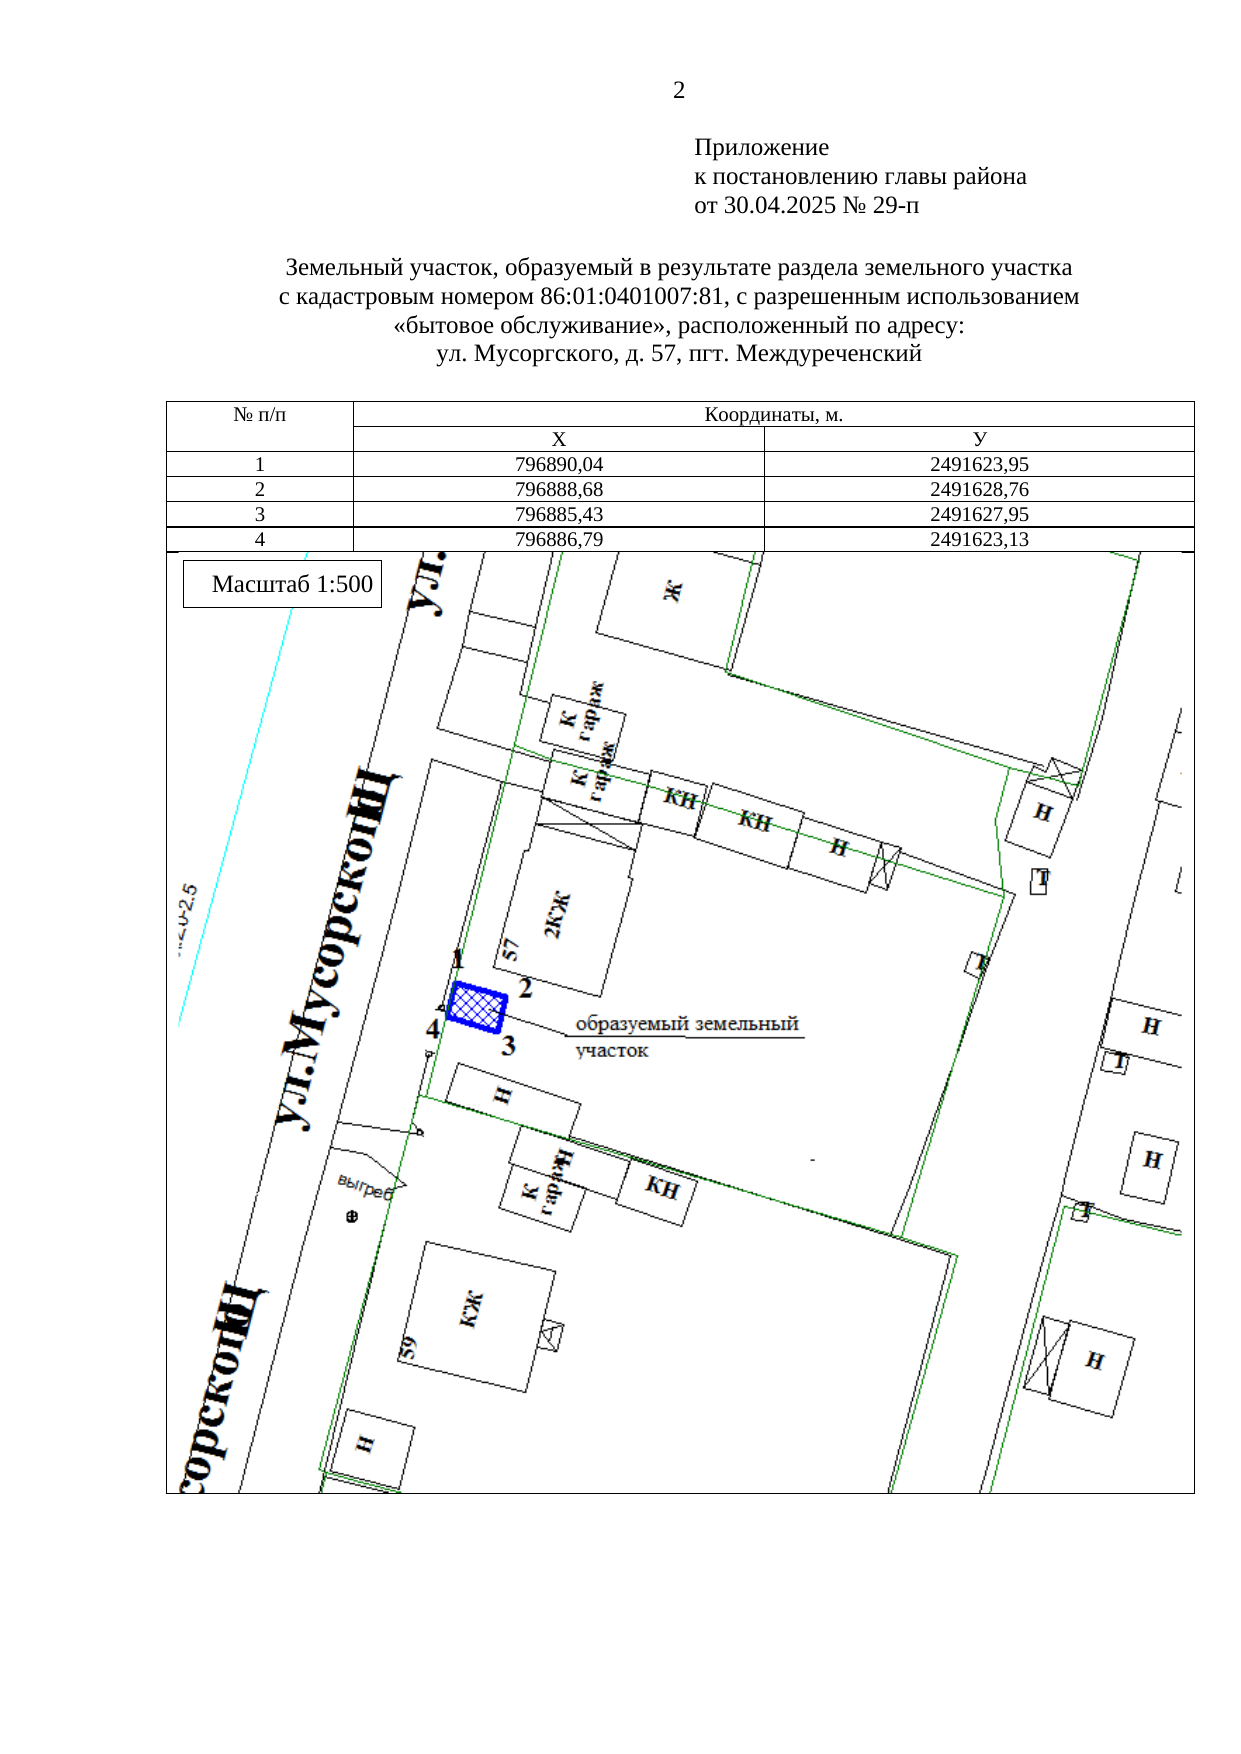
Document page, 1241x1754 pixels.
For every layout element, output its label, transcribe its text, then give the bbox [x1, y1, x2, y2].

table_cell [167, 553, 178, 1493]
text «бытовое обслуживание», расположенный по адресу: [177, 310, 1181, 338]
table_cell 3 [167, 502, 353, 526]
table_cell 2 [167, 477, 353, 501]
table_cell [1182, 553, 1194, 1493]
table_cell 2491623,95 [765, 452, 1194, 476]
text с кадастровым номером 86:01:0401007:81, с разрешенным использованием [177, 281, 1181, 310]
table_cell 4 [167, 528, 353, 551]
table_cell 2491628,76 [765, 477, 1194, 501]
text Приложение [694, 132, 1181, 161]
table_cell 1 [167, 452, 353, 476]
table_cell Х [354, 427, 764, 451]
text от 30.04.2025 № 29-п [694, 190, 1181, 219]
table_cell У [765, 427, 1194, 451]
text к постановлению главы района [694, 161, 1181, 190]
text ул. Мусоргского, д. 57, пгт. Междуреченский [177, 338, 1181, 367]
table_cell 796886,79 [354, 528, 764, 551]
table_cell 2491623,13 [765, 528, 1194, 551]
table_header Координаты, м. [354, 402, 1194, 426]
table_cell 796888,68 [354, 477, 764, 501]
table_cell 796890,04 [354, 452, 764, 476]
table_header № п/п [167, 402, 353, 451]
table_cell 796885,43 [354, 502, 764, 526]
table_cell 2491627,95 [765, 502, 1194, 526]
picture [178, 552, 1182, 1493]
text Земельный участок, образуемый в результате раздела земельного участка [177, 252, 1181, 281]
